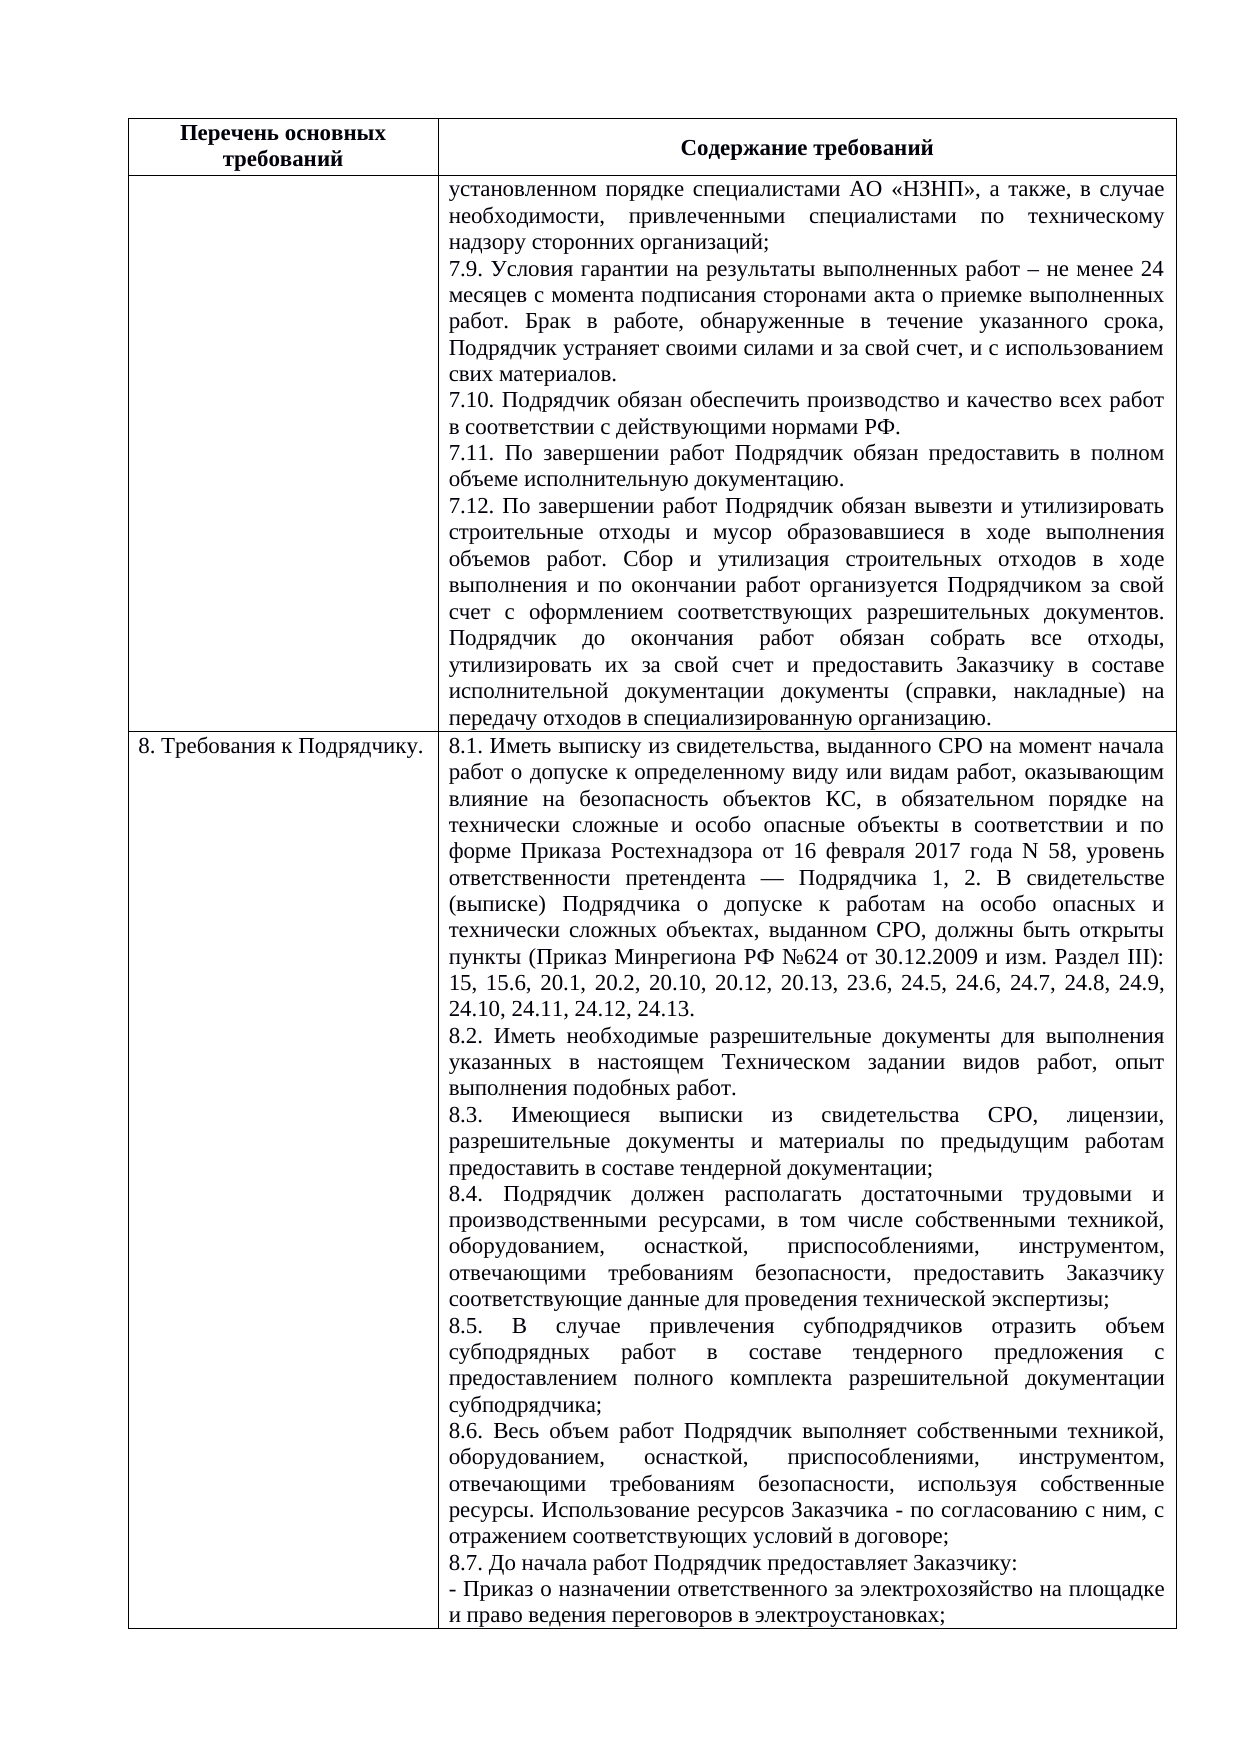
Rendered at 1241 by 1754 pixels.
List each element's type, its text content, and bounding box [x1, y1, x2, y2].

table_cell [439, 176, 1176, 731]
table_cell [129, 176, 438, 731]
table_cell 8. Требования к Подрядчику. [129, 732, 438, 1628]
table_header Перечень основных требований [129, 119, 438, 174]
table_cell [439, 732, 1176, 1628]
table_header Содержание требований [439, 119, 1176, 174]
